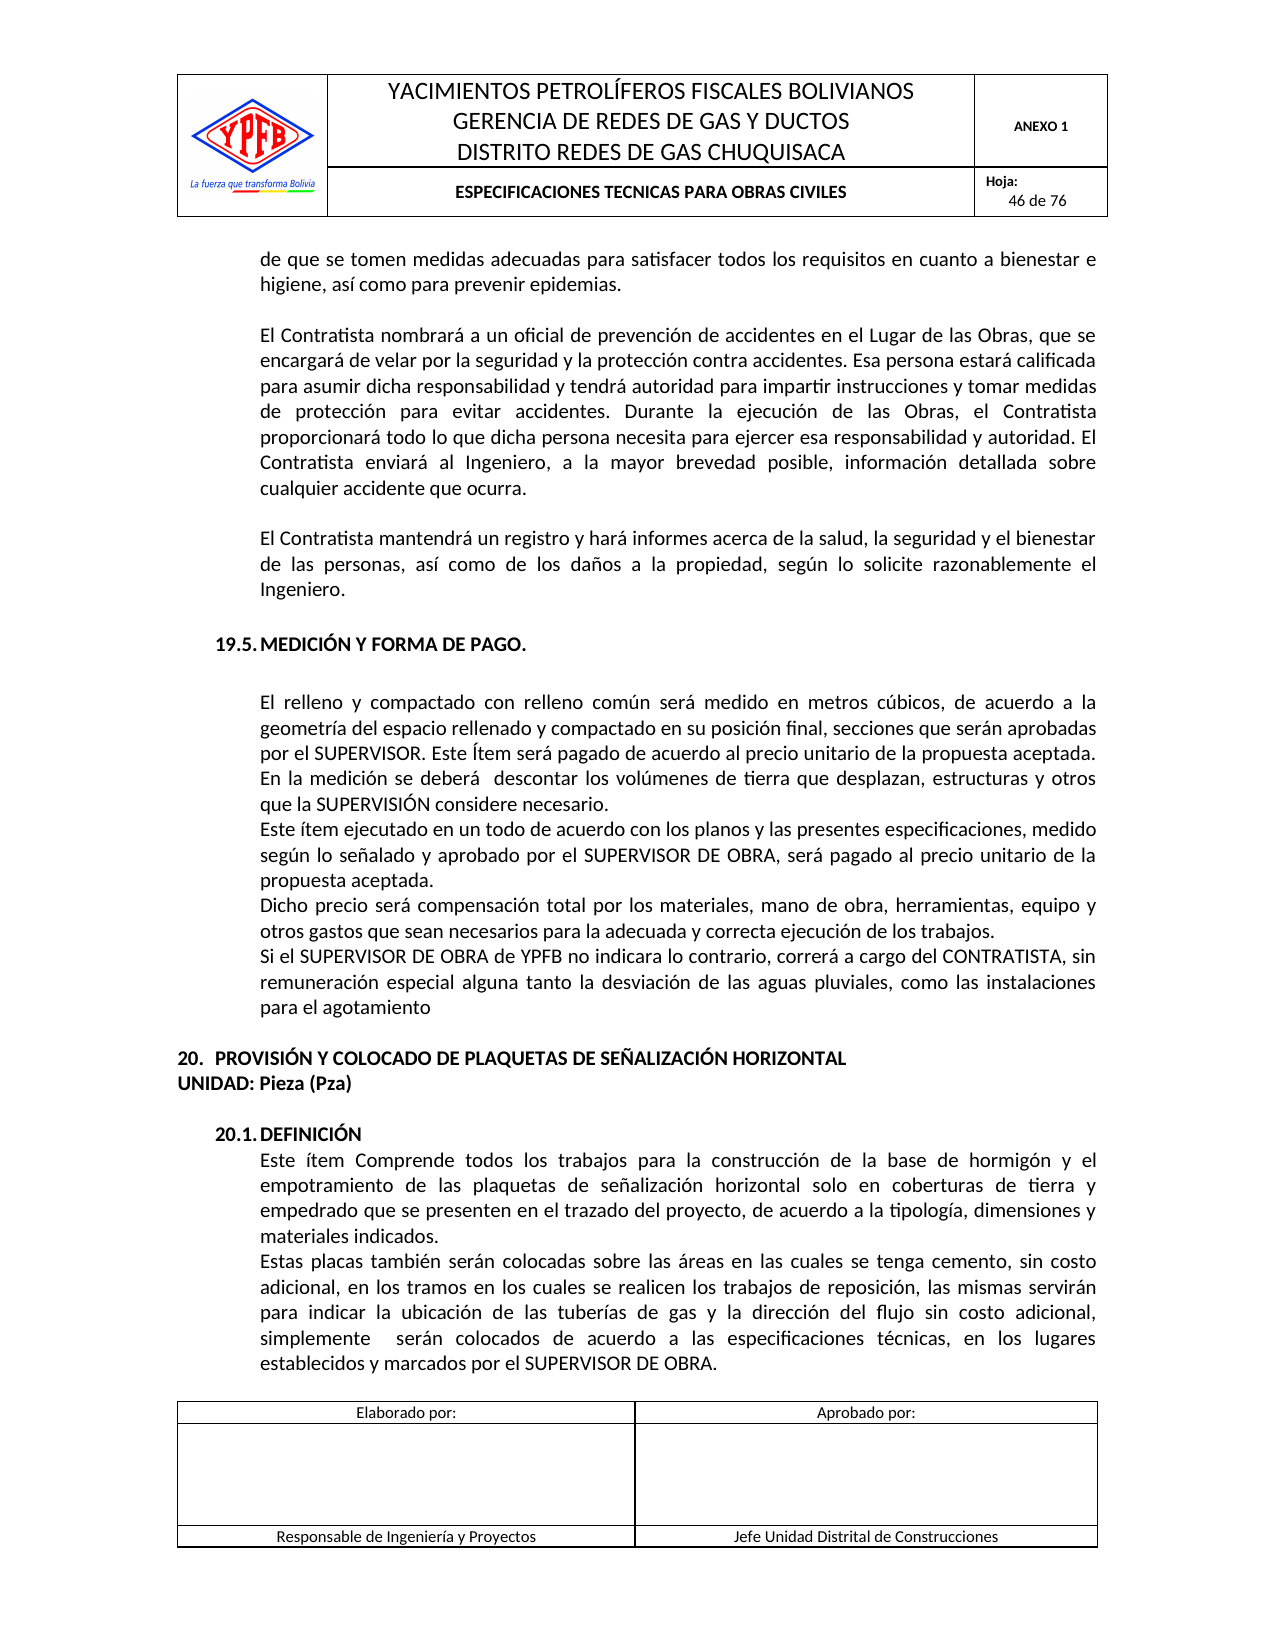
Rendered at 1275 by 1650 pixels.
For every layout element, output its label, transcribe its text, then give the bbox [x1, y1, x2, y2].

subtitle PROVISIÓN Y COLOCADO DE PLAQUETAS DE SEÑALIZACIÓN HORIZONTAL [177, 1045, 1098, 1071]
picture [188, 93, 316, 198]
text UNIDAD: Pieza (Pza) [177, 1071, 1098, 1096]
text Estas placas también serán colocadas sobre las áreas en las cuales se tenga cemento, sin costo adicional, en los tramos en los cuales se realicen los trabajos de reposición, las mismas servirán para indicar la ubicación de las tuberías de gas y la dirección del flujo sin costo adicional, simplemente serán colocados de acuerdo a las especificaciones técnicas, en los lugares establecidos y marcados por el SUPERVISOR DE OBRA. [260, 1248, 1098, 1376]
text El Contratista nombrará a un oficial de prevención de accidentes en el Lugar de las Obras, que se encargará de velar por la seguridad y la protección contra accidentes. Esa persona estará calificada para asumir dicha responsabilidad y tendrá autoridad para impartir instrucciones y tomar medidas de protección para evitar accidentes. Durante la ejecución de las Obras, el Contratista proporcionará todo lo que dicha persona necesita para ejercer esa responsabilidad y autoridad. El Contratista enviará al Ingeniero, a la mayor brevedad posible, información detallada sobre cualquier accidente que ocurra. [260, 322, 1098, 500]
subtitle DEFINICIÓN [215, 1121, 1098, 1147]
text Este ítem Comprende todos los trabajos para la construcción de la base de hormigón y el empotramiento de las plaquetas de señalización horizontal solo en coberturas de tierra y empedrado que se presenten en el trazado del proyecto, de acuerdo a la tipología, dimensiones y materiales indicados. [260, 1147, 1098, 1248]
text El relleno y compactado con relleno común será medido en metros cúbicos, de acuerdo a la geometría del espacio rellenado y compactado en su posición final, secciones que serán aprobadas por el SUPERVISOR. Este Ítem será pagado de acuerdo al precio unitario de la propuesta aceptada. En la medición se deberá descontar los volúmenes de tierra que desplazan, estructuras y otros que la SUPERVISIÓN considere necesario. [260, 689, 1098, 816]
text Si el SUPERVISOR DE OBRA de YPFB no indicara lo contrario, correrá a cargo del CONTRATISTA, sin remuneración especial alguna tanto la desviación de las aguas pluviales, como las instalaciones para el agotamiento [260, 943, 1098, 1020]
text El Contratista mantendrá un registro y hará informes acerca de la salud, la seguridad y el bienestar de las personas, así como de los daños a la propiedad, según lo solicite razonablemente el Ingeniero. [260, 526, 1098, 602]
list MEDICIÓN Y FORMA DE PAGO. [215, 631, 1098, 656]
text Dicho precio será compensación total por los materiales, mano de obra, herramientas, equipo y otros gastos que sean necesarios para la adecuada y correcta ejecución de los trabajos. [260, 893, 1098, 943]
text Este ítem ejecutado en un todo de acuerdo con los planos y las presentes especificaciones, medido según lo señalado y aprobado por el SUPERVISOR DE OBRA, será pagado al precio unitario de la propuesta aceptada. [260, 816, 1098, 893]
